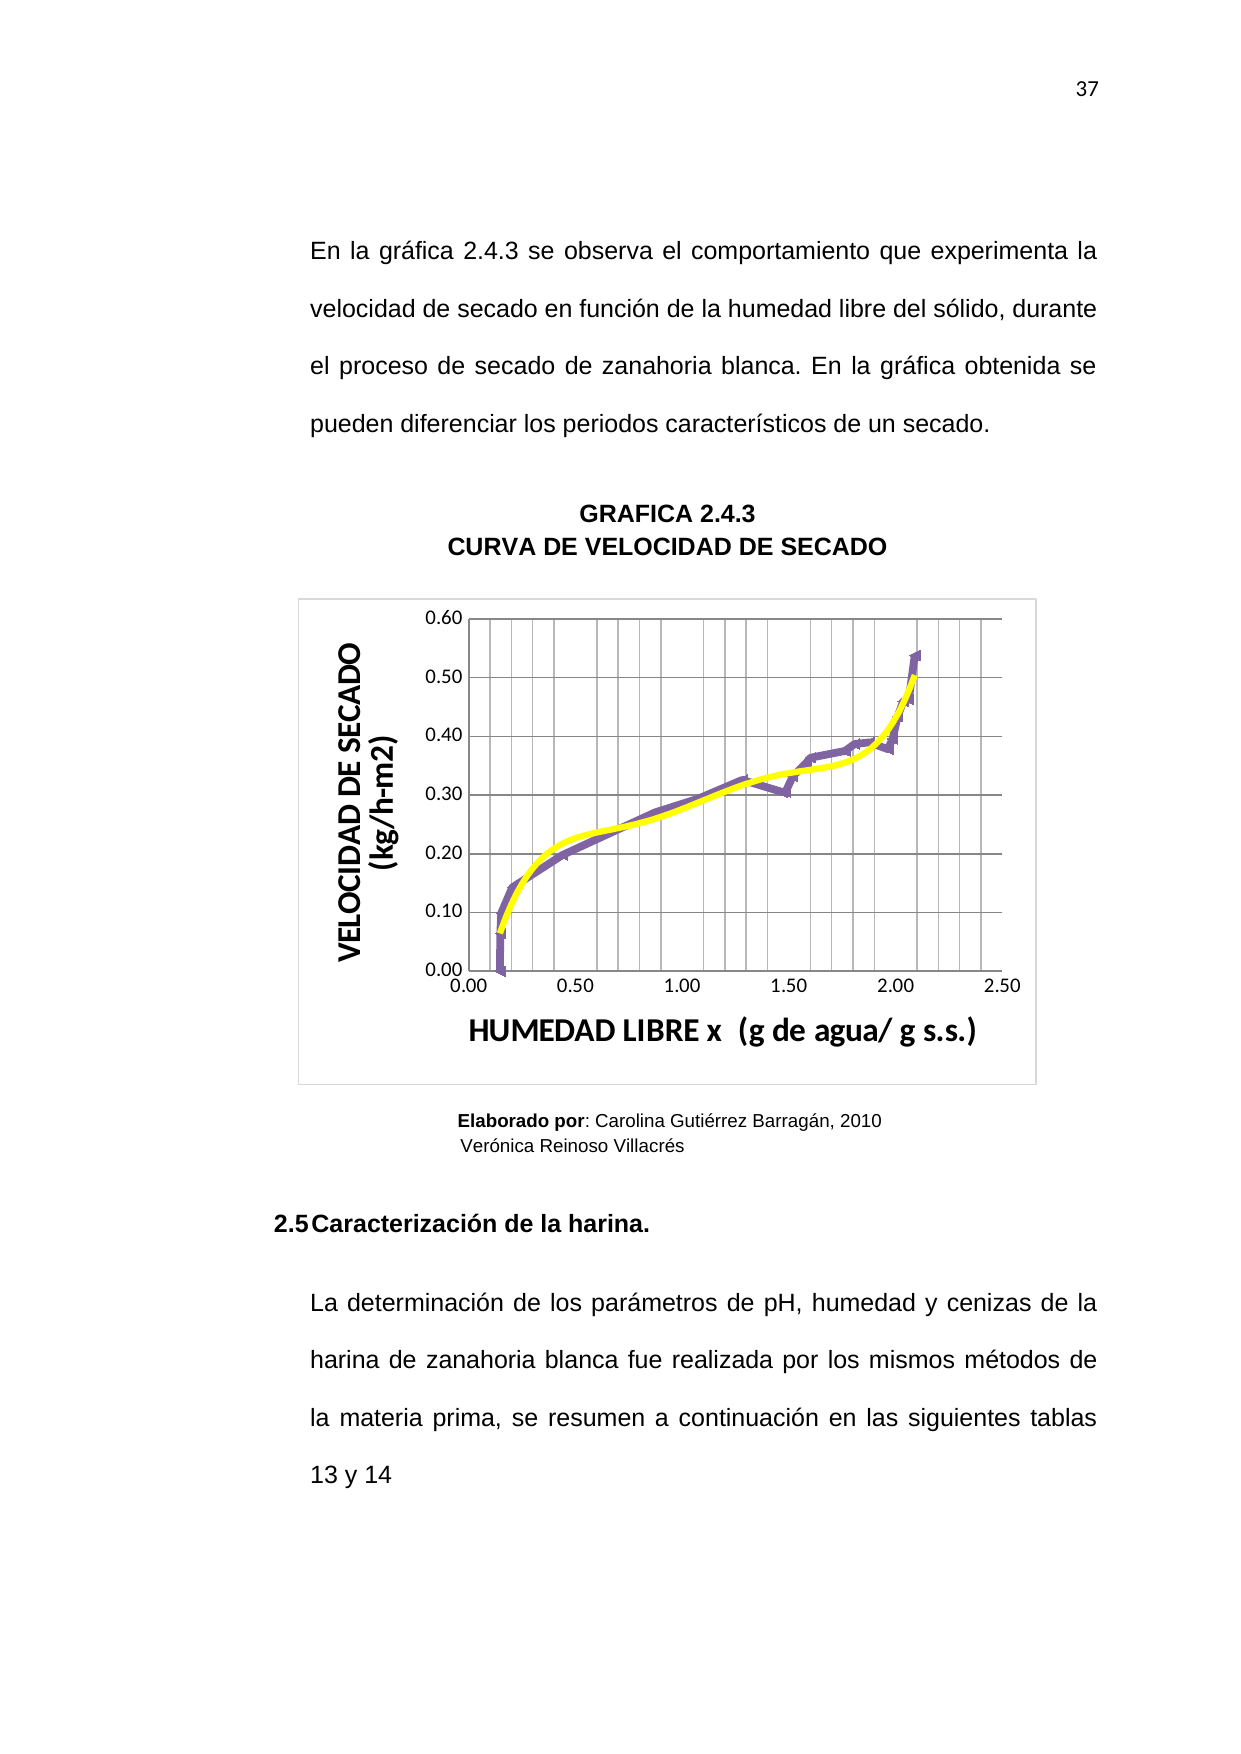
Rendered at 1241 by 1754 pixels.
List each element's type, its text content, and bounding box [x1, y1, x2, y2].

text La determinación de los parámetros de pH, humedad y cenizas de la harina de zanahoria blanca fue realizada por los mismos métodos de la materia prima, se resumen a continuación en las siguientes tablas 13 y 14 [310, 1288, 1098, 1489]
text GRAFICA 2.4.3 [236, 499, 1098, 528]
text En la gráfica 2.4.3 se observa el comportamiento que experimenta la velocidad de secado en función de la humedad libre del sólido, durante el proceso de secado de zanahoria blanca. En la gráfica obtenida se pueden diferenciar los periodos característicos de un secado. [310, 236, 1098, 437]
text CURVA DE VELOCIDAD DE SECADO [236, 532, 1098, 561]
list Verónica Reinoso Villacrés [460, 1135, 1098, 1157]
list Caracterización de la harina. [274, 1209, 1098, 1238]
text Elaborado por: Carolina Gutiérrez Barragán, 2010 [384, 1110, 1098, 1132]
